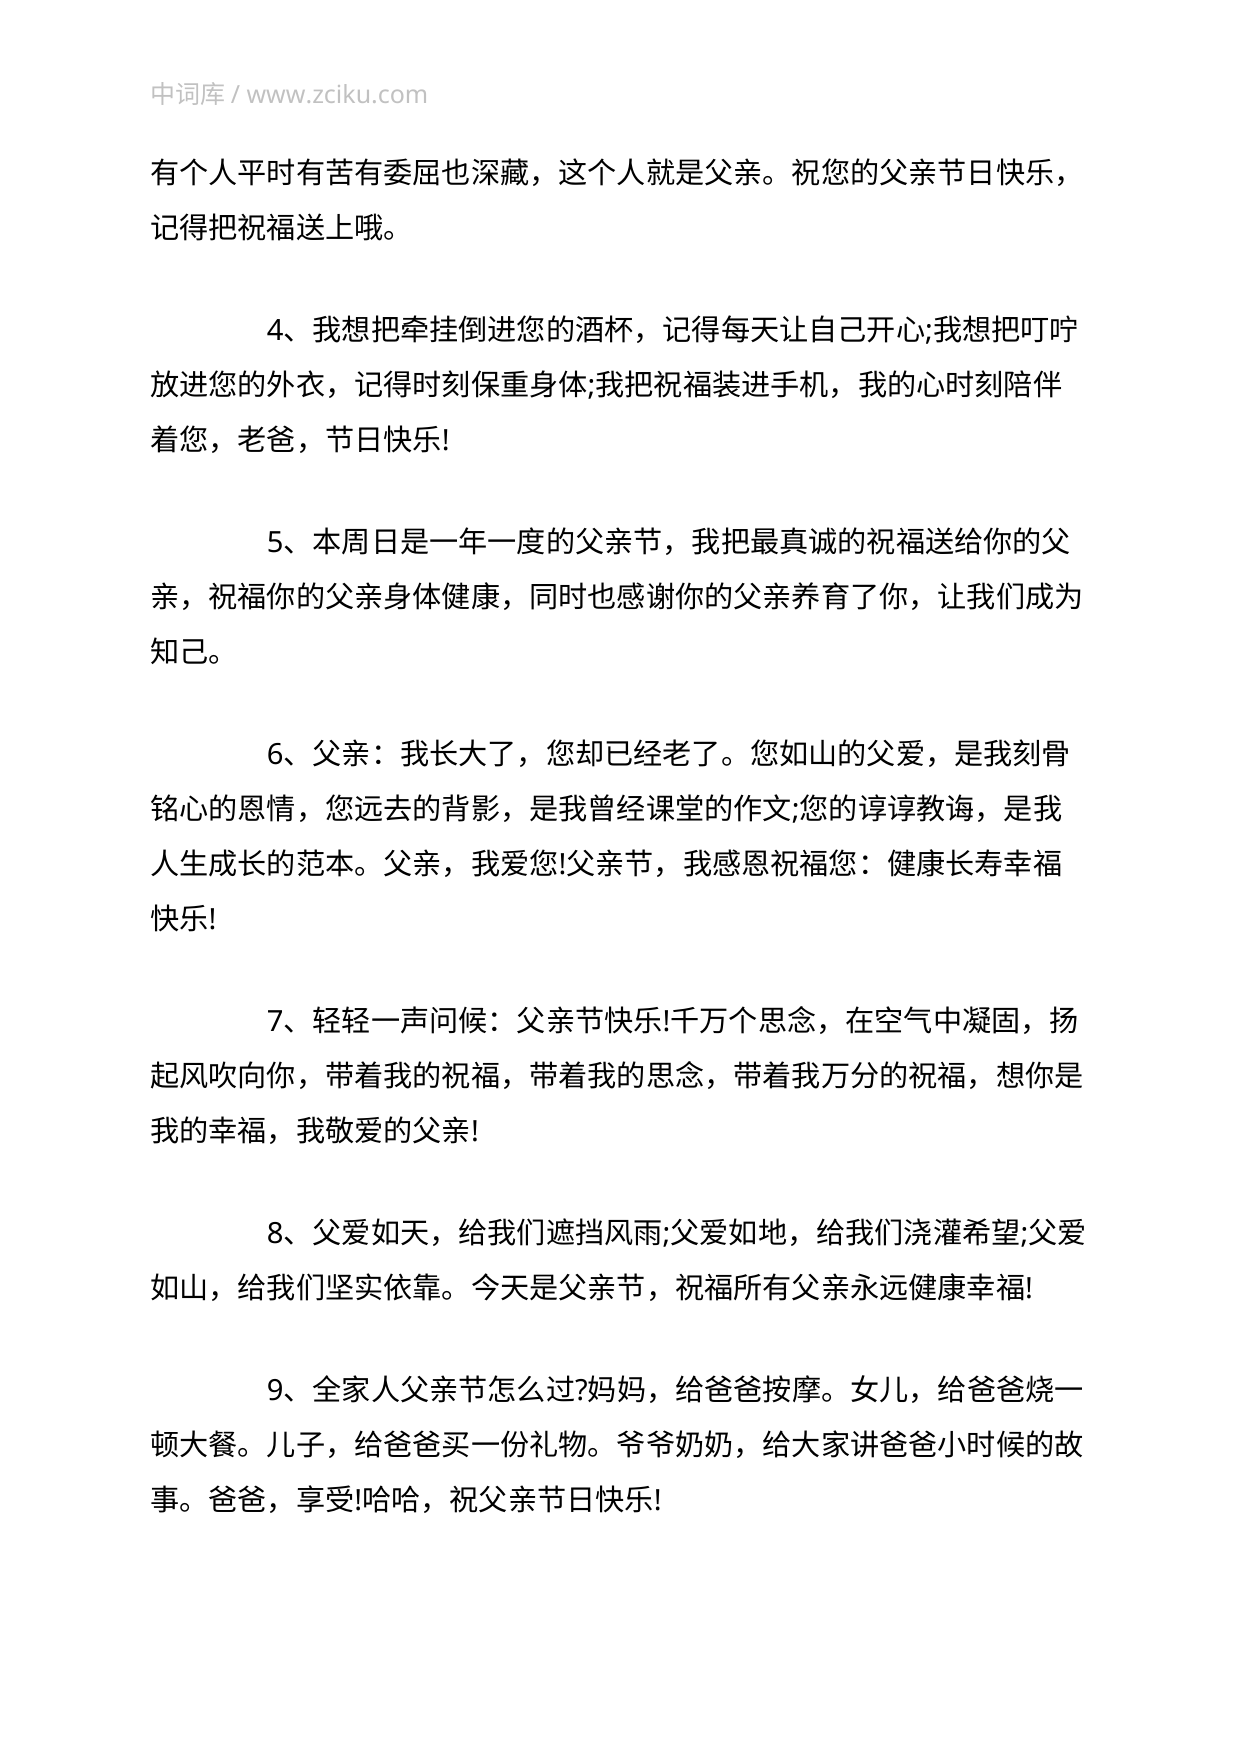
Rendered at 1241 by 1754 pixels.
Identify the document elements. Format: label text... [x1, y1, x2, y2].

text 8、父爱如天，给我们遮挡风雨;父爱如地，给我们浇灌希望;父爱如山，给我们坚实依靠。今天是父亲节，祝福所有父亲永远健康幸福! [150, 1209, 1090, 1307]
text 4、我想把牵挂倒进您的酒杯，记得每天让自己开心;我想把叮咛放进您的外衣，记得时刻保重身体;我把祝福装进手机，我的心时刻陪伴着您，老爸，节日快乐! [150, 307, 1090, 459]
text 7、轻轻一声问候：父亲节快乐!千万个思念，在空气中凝固，扬起风吹向你，带着我的祝福，带着我的思念，带着我万分的祝福，想你是我的幸福，我敬爱的父亲! [150, 997, 1090, 1149]
text 5、本周日是一年一度的父亲节，我把最真诚的祝福送给你的父亲，祝福你的父亲身体健康，同时也感谢你的父亲养育了你，让我们成为知己。 [150, 519, 1090, 671]
text 6、父亲：我长大了，您却已经老了。您如山的父爱，是我刻骨铭心的恩情，您远去的背影，是我曾经课堂的作文;您的谆谆教诲，是我人生成长的范本。父亲，我爱您!父亲节，我感恩祝福您：健康长寿幸福快乐! [150, 730, 1090, 938]
text 9、全家人父亲节怎么过?妈妈，给爸爸按摩。女儿，给爸爸烧一顿大餐。儿子，给爸爸买一份礼物。爷爷奶奶，给大家讲爸爸小时候的故事。爸爸，享受!哈哈，祝父亲节日快乐! [150, 1366, 1090, 1518]
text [150, 150, 1090, 247]
